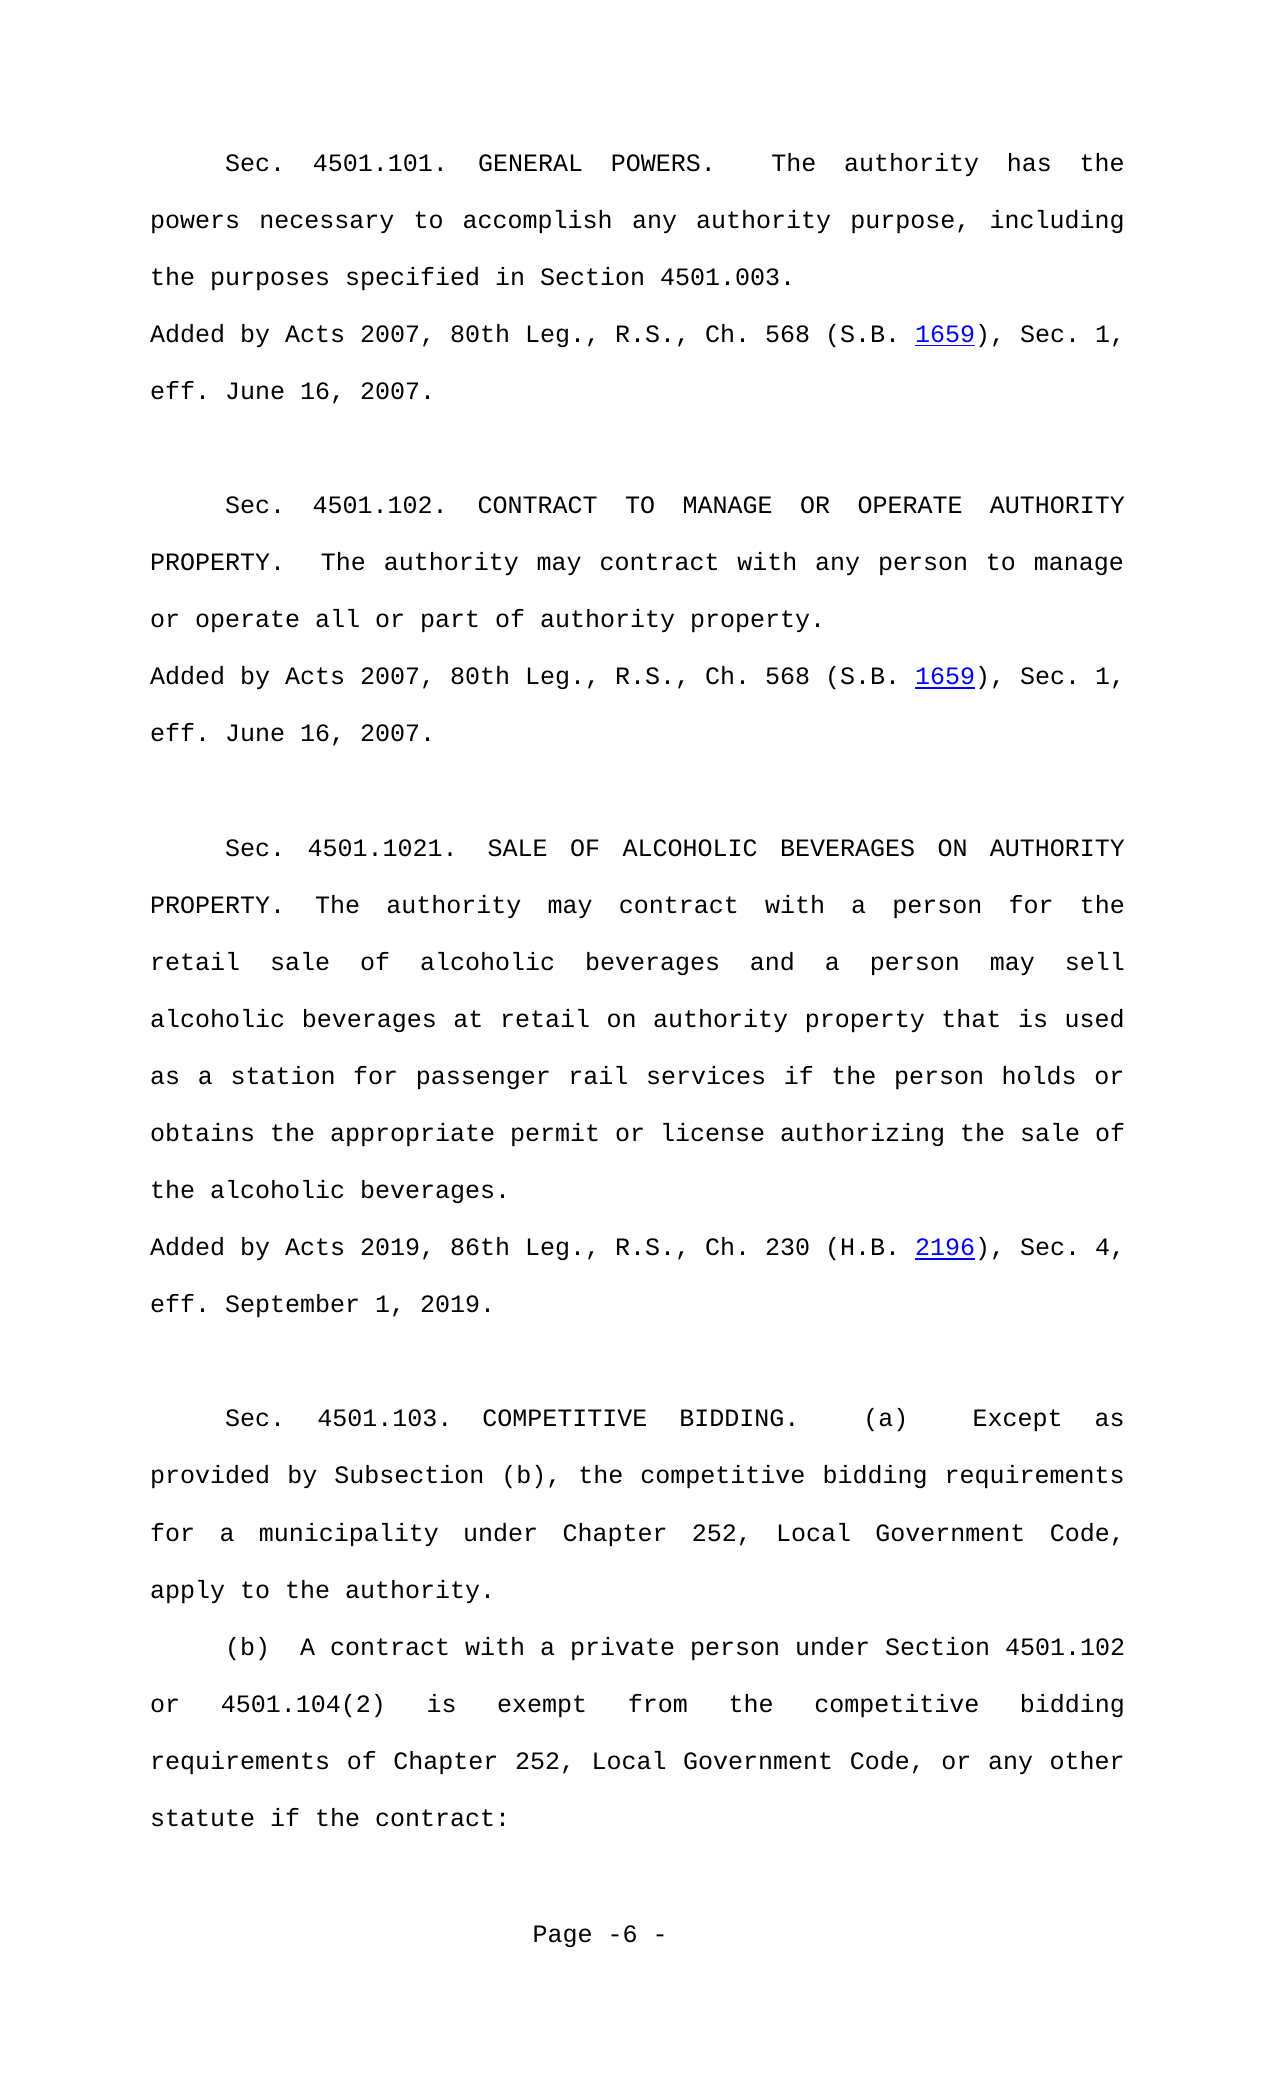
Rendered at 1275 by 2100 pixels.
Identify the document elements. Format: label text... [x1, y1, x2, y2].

text Sec. 4501.101. GENERAL POWERS. The authority has the powers necessary to accomplish any authority purpose, including the purposes specified in Section 4501.003. [150, 150, 1125, 293]
text (b) A contract with a private person under Section 4501.102 or 4501.104(2) is exempt from the competitive bidding requirements of Chapter 252, Local Government Code, or any other statute if the contract: [150, 1634, 1125, 1834]
text Sec. 4501.103. COMPETITIVE BIDDING. (a) Except as provided by Subsection (b), the competitive bidding requirements for a municipality under Chapter 252, Local Government Code, apply to the authority. [150, 1406, 1125, 1606]
text Added by Acts 2007, 80th Leg., R.S., Ch. 568 (S.B. 1659), Sec. 1, eff. June 16, 2007. [150, 664, 1125, 749]
text Sec. 4501.102. CONTRACT TO MANAGE OR OPERATE AUTHORITY PROPERTY. The authority may contract with any person to manage or operate all or part of authority property. [150, 492, 1125, 635]
text Sec. 4501.1021. SALE OF ALCOHOLIC BEVERAGES ON AUTHORITY PROPERTY. The authority may contract with a person for the retail sale of alcoholic beverages and a person may sell alcoholic beverages at retail on authority property that is used as a station for passenger rail services if the person holds or obtains the appropriate permit or license authorizing the sale of the alcoholic beverages. [150, 835, 1125, 1206]
text Added by Acts 2007, 80th Leg., R.S., Ch. 568 (S.B. 1659), Sec. 1, eff. June 16, 2007. [150, 321, 1125, 407]
text Added by Acts 2019, 86th Leg., R.S., Ch. 230 (H.B. 2196), Sec. 4, eff. September 1, 2019. [150, 1234, 1125, 1320]
